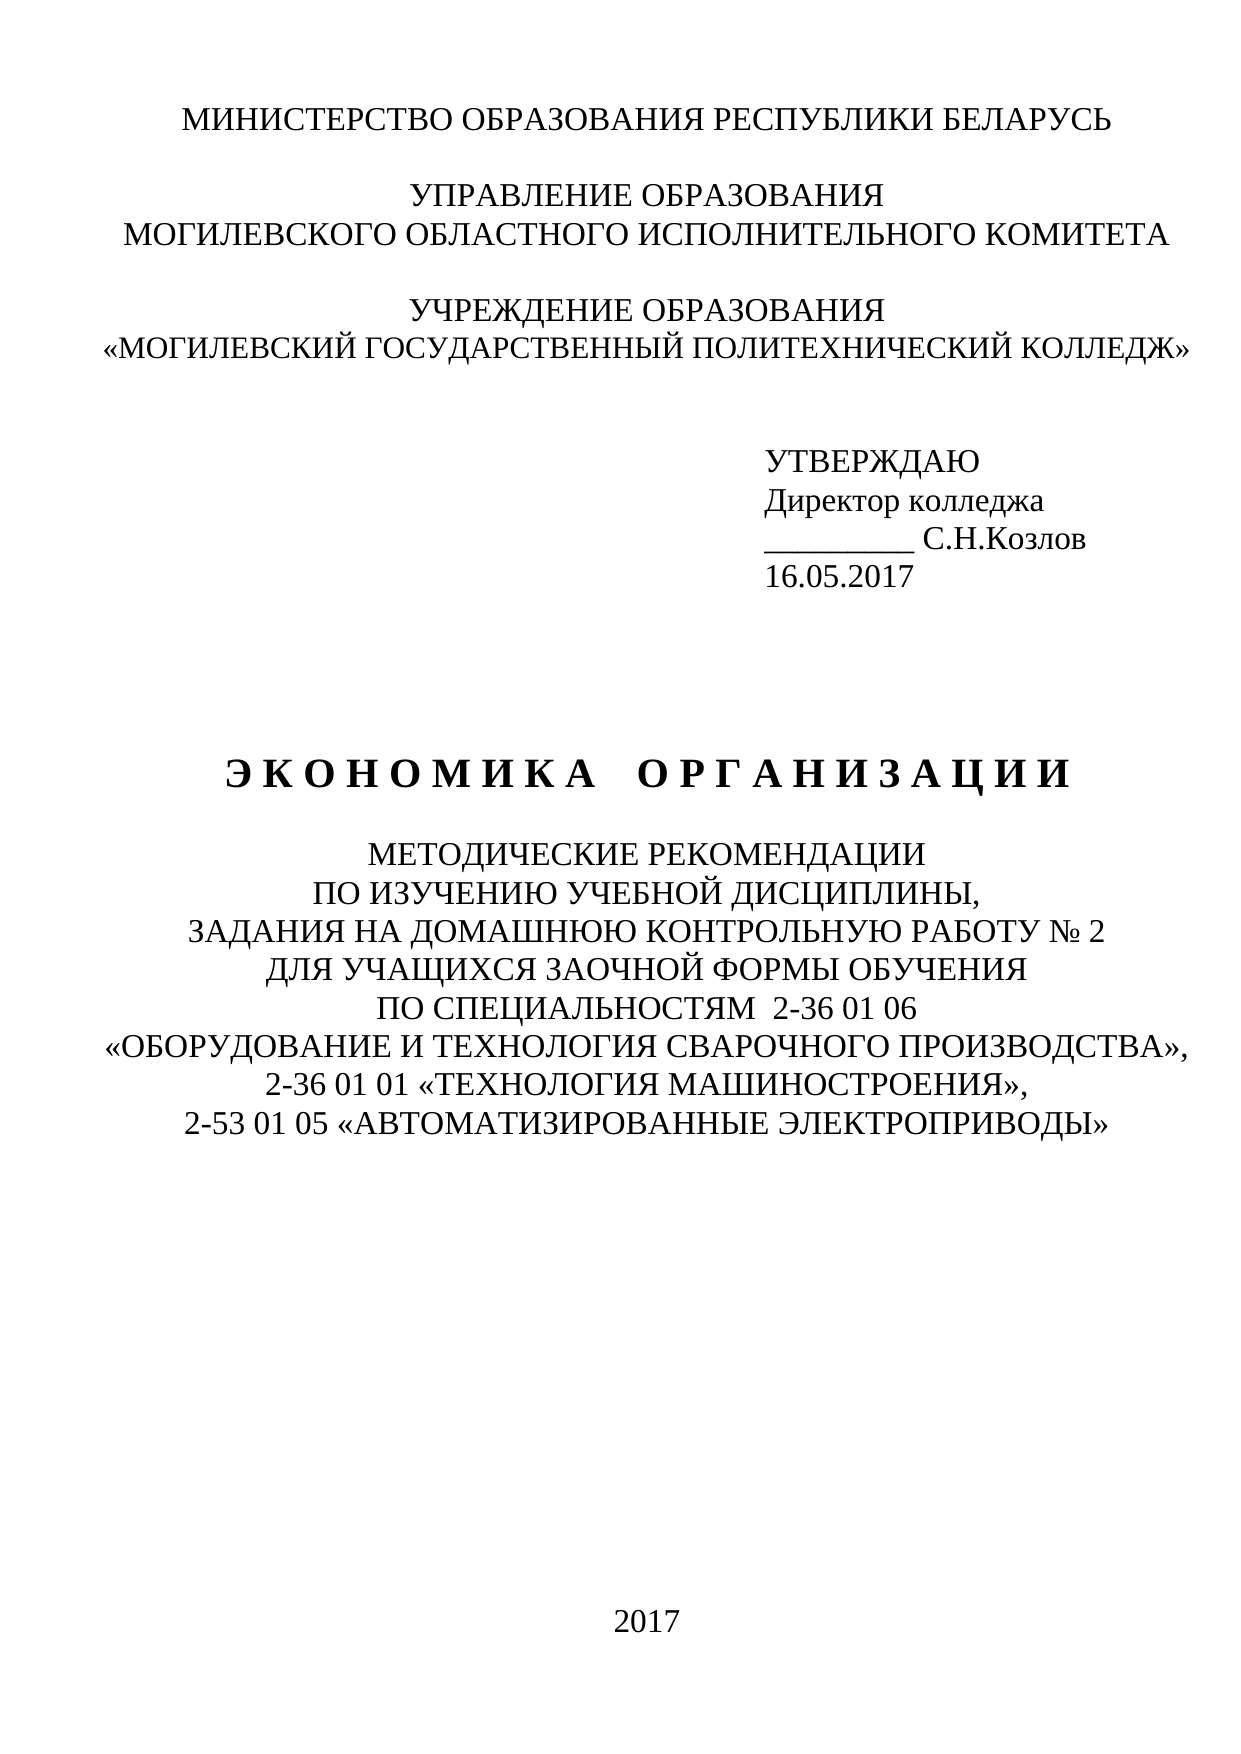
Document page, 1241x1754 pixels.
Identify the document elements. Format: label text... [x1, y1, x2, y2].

text Э К О Н О М И К А О Р Г А Н И З А Ц И И [100, 748, 1193, 796]
text УПРАВЛЕНИЕ ОБРАЗОВАНИЯ [100, 176, 1193, 214]
text ЗАДАНИЯ НА ДОМАШНЮЮ КОНТРОЛЬНУЮ РАБОТУ № 2 [100, 911, 1193, 949]
text 2-36 01 01 «ТЕХНОЛОГИЯ МАШИНОСТРОЕНИЯ», [100, 1064, 1193, 1103]
text УТВЕРЖДАЮ [100, 442, 1193, 480]
text 2017 [100, 1601, 1193, 1639]
text МЕТОДИЧЕСКИЕ РЕКОМЕНДАЦИИ [100, 834, 1193, 873]
text УЧРЕЖДЕНИЕ ОБРАЗОВАНИЯ [100, 291, 1193, 329]
text ПО СПЕЦИАЛЬНОСТЯМ 2-36 01 06 [100, 988, 1193, 1026]
text «МОГИЛЕВСКИЙ ГОСУДАРСТВЕННЫЙ ПОЛИТЕХНИЧЕСКИЙ КОЛЛЕДЖ» [100, 329, 1193, 365]
text _________ С.Н.Козлов [100, 518, 1193, 557]
text 16.05.2017 [100, 557, 1193, 595]
text ПО ИЗУЧЕНИЮ УЧЕБНОЙ ДИСЦИПЛИНЫ, [100, 873, 1193, 911]
text 2-53 01 05 «АВТОМАТИЗИРОВАННЫЕ ЭЛЕКТРОПРИВОДЫ» [100, 1103, 1193, 1141]
text ДЛЯ УЧАЩИХСЯ ЗАОЧНОЙ ФОРМЫ ОБУЧЕНИЯ [100, 949, 1193, 988]
text МИНИСТЕРСТВО ОБРАЗОВАНИЯ РЕСПУБЛИКИ БЕЛАРУСЬ [100, 99, 1193, 137]
text Директор колледжа [100, 480, 1193, 518]
text «ОБОРУДОВАНИЕ И ТЕХНОЛОГИЯ СВАРОЧНОГО ПРОИЗВОДСТВА», [100, 1026, 1193, 1064]
text МОГИЛЕВСКОГО ОБЛАСТНОГО ИСПОЛНИТЕЛЬНОГО КОМИТЕТА [100, 214, 1193, 252]
